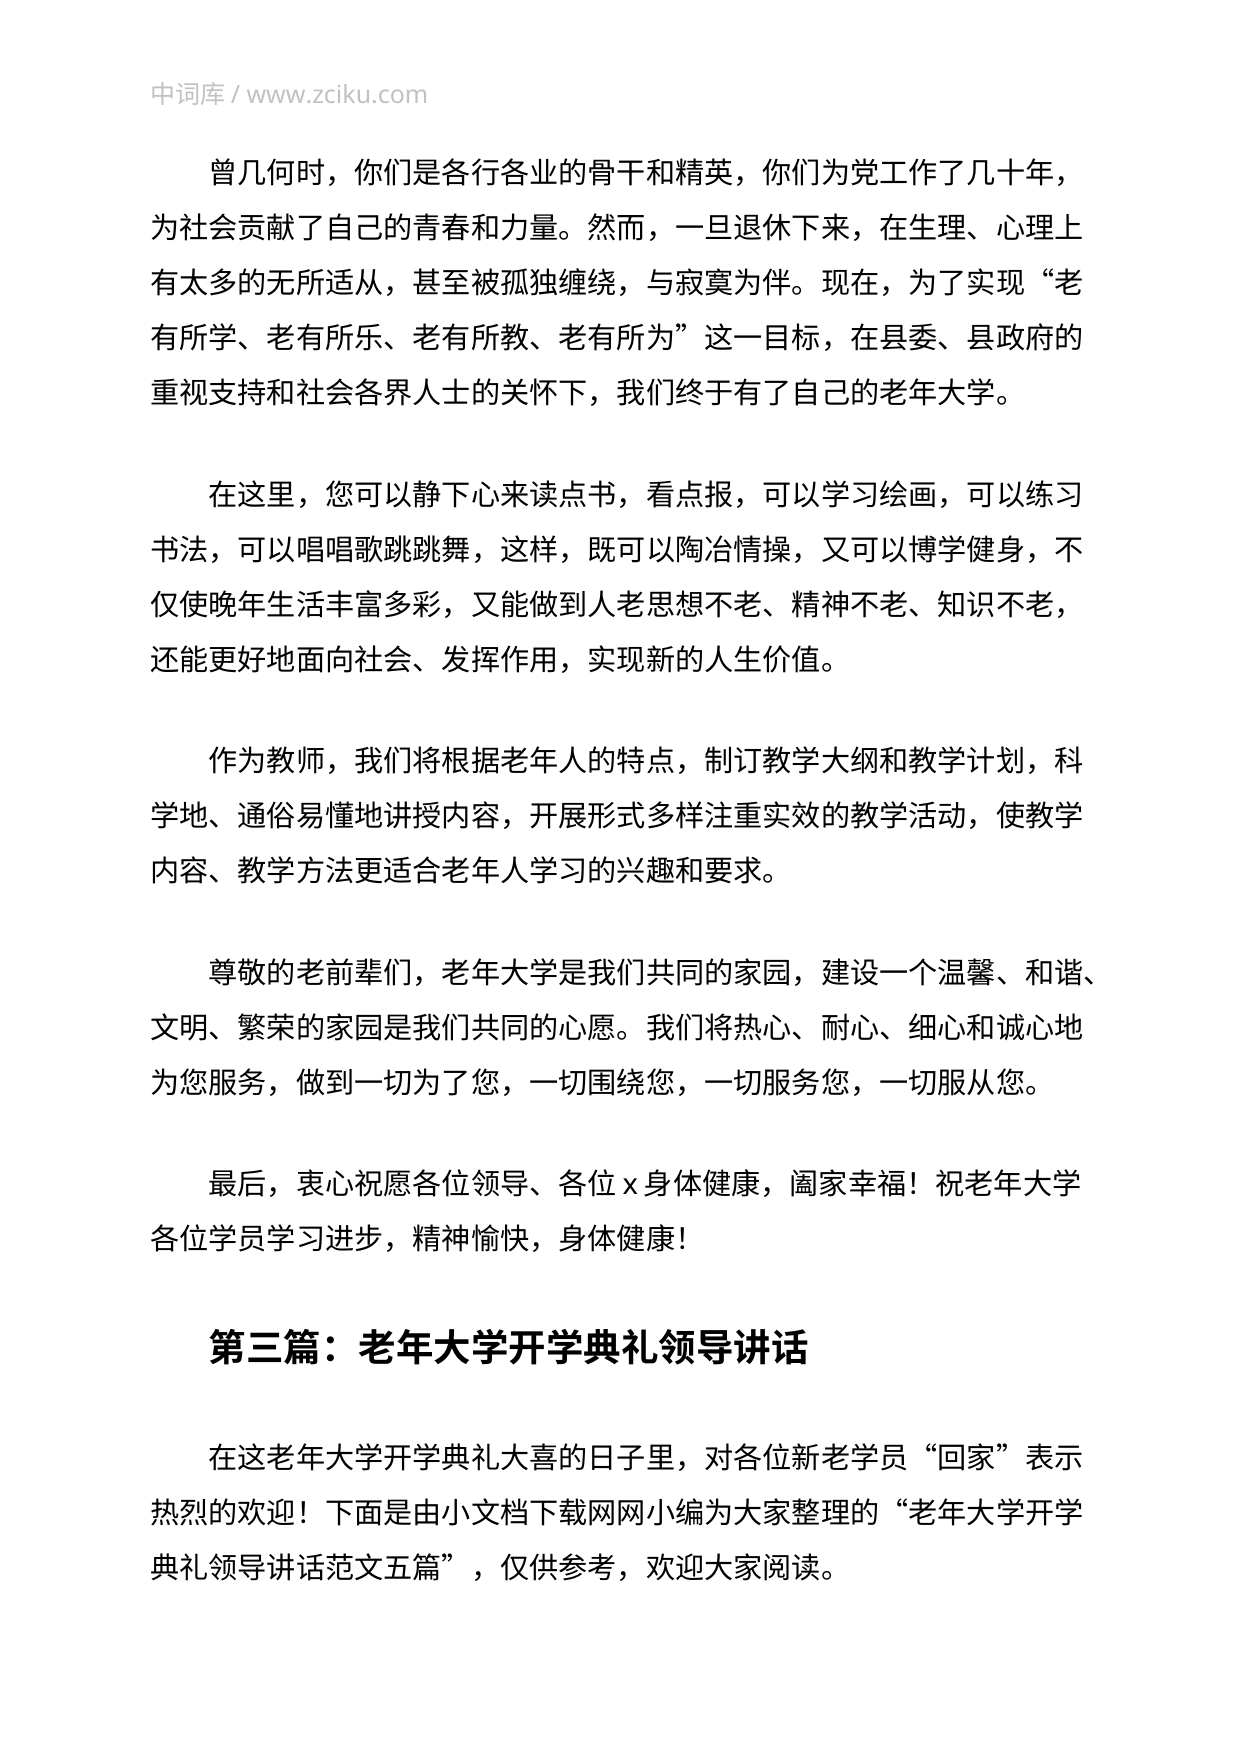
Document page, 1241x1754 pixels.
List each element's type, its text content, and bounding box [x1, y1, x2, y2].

text 第三篇：老年大学开学典礼领导讲话 [150, 1318, 1090, 1372]
text 在这老年大学开学典礼大喜的日子里，对各位新老学员“回家”表示热烈的欢迎！下面是由小文档下载网网小编为大家整理的“老年大学开学典礼领导讲话范文五篇”，仅供参考，欢迎大家阅读。 [150, 1435, 1090, 1587]
text 在这里，您可以静下心来读点书，看点报，可以学习绘画，可以练习书法，可以唱唱歌跳跳舞，这样，既可以陶冶情操，又可以博学健身，不仅使晚年生活丰富多彩，又能做到人老思想不老、精神不老、知识不老，还能更好地面向社会、发挥作用，实现新的人生价值。 [150, 471, 1090, 678]
text 尊敬的老前辈们，老年大学是我们共同的家园，建设一个温馨、和谐、文明、繁荣的家园是我们共同的心愿。我们将热心、耐心、细心和诚心地为您服务，做到一切为了您，一切围绕您，一切服务您，一切服从您。 [150, 949, 1090, 1101]
text 最后，衷心祝愿各位领导、各位x身体健康，阖家幸福！祝老年大学各位学员学习进步，精神愉快，身体健康！ [150, 1161, 1090, 1258]
text 曾几何时，你们是各行各业的骨干和精英，你们为党工作了几十年，为社会贡献了自己的青春和力量。然而，一旦退休下来，在生理、心理上有太多的无所适从，甚至被孤独缠绕，与寂寞为伴。现在，为了实现“老有所学、老有所乐、老有所教、老有所为”这一目标，在县委、县政府的重视支持和社会各界人士的关怀下，我们终于有了自己的老年大学。 [150, 150, 1090, 412]
text 作为教师，我们将根据老年人的特点，制订教学大纲和教学计划，科学地、通俗易懂地讲授内容，开展形式多样注重实效的教学活动，使教学内容、教学方法更适合老年人学习的兴趣和要求。 [150, 738, 1090, 890]
